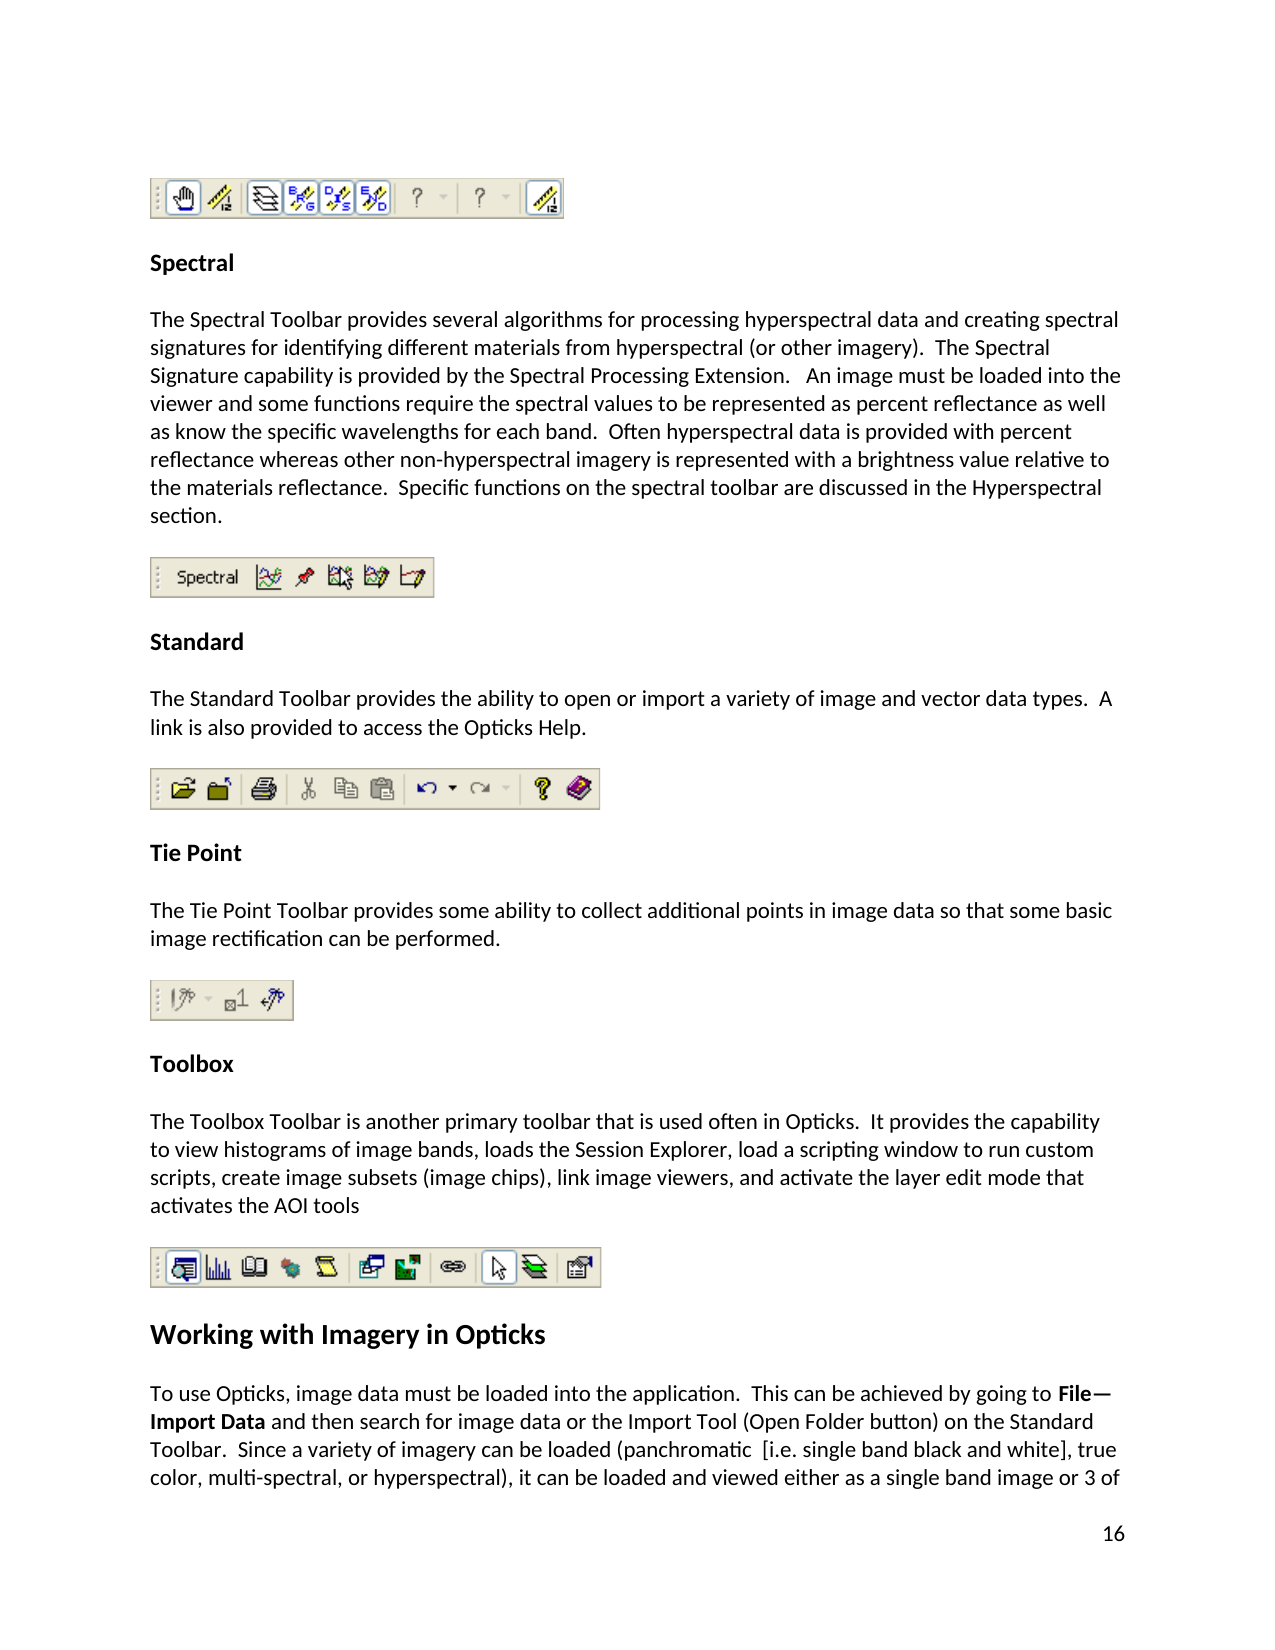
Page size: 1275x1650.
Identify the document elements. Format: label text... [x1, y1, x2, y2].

picture [150, 178, 564, 219]
text The Standard Toolbar provides the ability to open or import a variety of image and vector data types. A link is also provided to access the Opticks Help. [150, 684, 1125, 741]
picture [150, 1247, 602, 1288]
text Tie Point [150, 837, 1125, 868]
picture [150, 768, 600, 810]
text Toolbox [150, 1048, 1125, 1079]
text The Spectral Toolbar provides several algorithms for processing hyperspectral data and creating spectral signatures for identifying different materials from hyperspectral (or other imagery). The Spectral Signature capability is provided by the Spectral Processing Extension. An image must be loaded into the viewer and some functions require the spectral values to be represented as percent reflectance as well as know the specific wavelengths for each band. Often hyperspectral data is provided with percent reflectance whereas other non-hyperspectral imagery is represented with a brightness value relative to the materials reflectance. Specific functions on the spectral toolbar are discussed in the Hyperspectral section. [150, 305, 1125, 529]
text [150, 1379, 1125, 1492]
picture [150, 980, 294, 1021]
text Spectral [150, 247, 1125, 277]
text The Tie Point Toolbar provides some ability to collect additional points in image data so that some basic image rectification can be performed. [150, 896, 1125, 952]
text Standard [150, 626, 1125, 657]
text Working with Imagery in Opticks [150, 1316, 1125, 1351]
text The Toolbox Toolbar is another primary toolbar that is used often in Opticks. It provides the capability to view histograms of image bands, loads the Session Explorer, load a scripting window to run custom scripts, create image subsets (image chips), link image viewers, and activate the layer edit mode that activates the AOI tools [150, 1107, 1125, 1219]
picture [150, 557, 435, 598]
